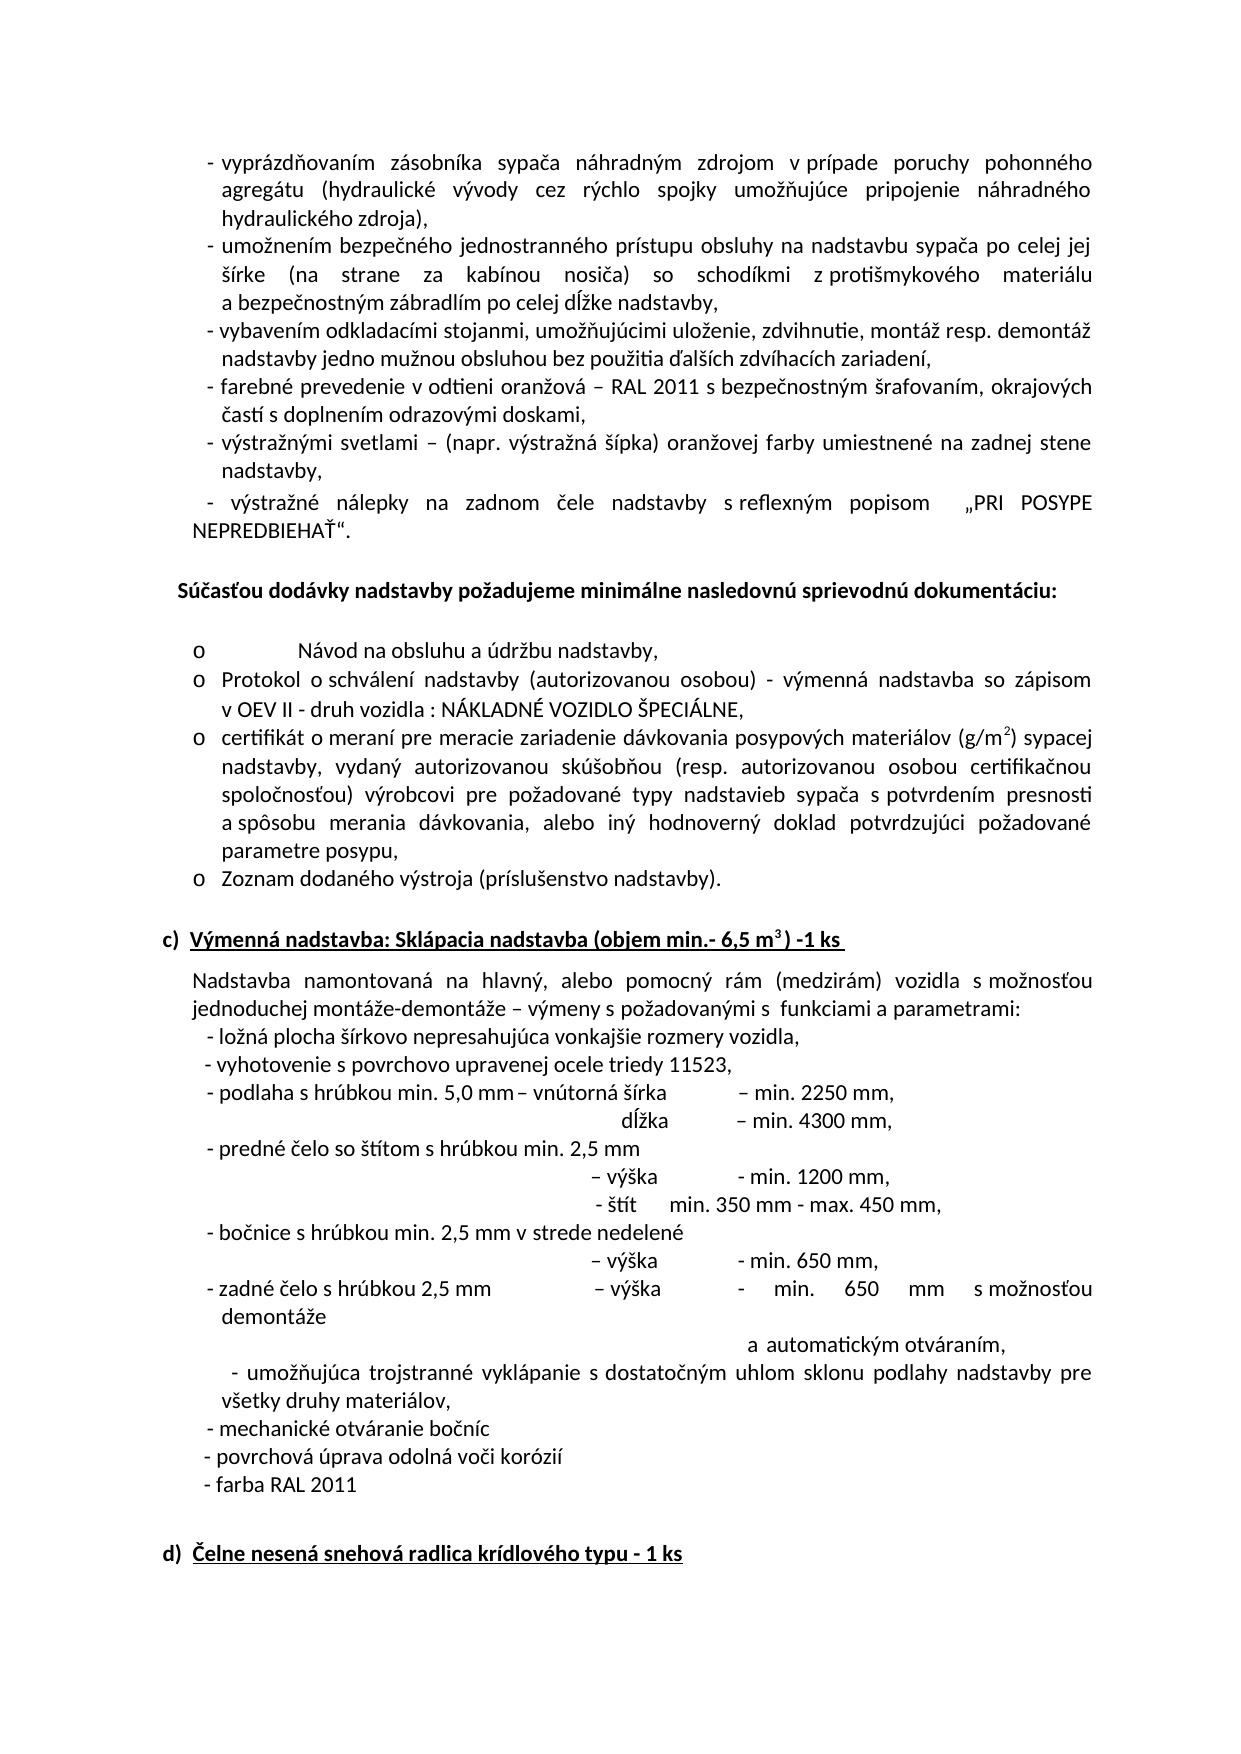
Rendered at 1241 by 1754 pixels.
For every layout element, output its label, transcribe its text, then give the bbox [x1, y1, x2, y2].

text - výstražnými svetlami – (napr. výstražná šípka) oranžovej farby umiestnené na zadnej stene nadstavby, [207, 428, 1093, 484]
list Zoznam dodaného výstroja (príslušenstvo nadstavby). [177, 864, 1093, 893]
text - farebné prevedenie v odtieni oranžová – RAL 2011 s bezpečnostným šrafovaním, okrajových častí s doplnením odrazovými doskami, [207, 372, 1093, 428]
text - umožnením bezpečného jednostranného prístupu obsluhy na nadstavbu sypača po celej jej šírke (na strane za kabínou nosiča) so schodíkmi z protišmykového materiálu a bezpečnostným zábradlím po celej dĺžke nadstavby, [207, 232, 1093, 316]
text – výška - min. [148, 1162, 1093, 1190]
text - mechanické otváranie bočníc [207, 1414, 1093, 1442]
text d) Čelne nesená snehová radlica krídlového typu - 1 ks [162, 1539, 1093, 1567]
text - výstražné nálepky na zadnom čele nadstavby s reflexným popisom „PRI POSYPE NEPREDBIEHAŤ“. [192, 488, 1093, 544]
text - zadné čelo s hrúbkou – výška - min. s možnosťou demontáže [207, 1274, 1093, 1330]
list Návod na obsluhu a údržbu nadstavby, [177, 636, 1093, 666]
text – výška - min. [148, 1246, 1093, 1274]
text - umožňujúca trojstranné vyklápanie s dostatočným uhlom sklonu podlahy nadstavby pre všetky druhy materiálov, [162, 1358, 1093, 1414]
text Nadstavba namontovaná na hlavný, alebo pomocný rám (medzirám) vozidla s možnosťou jednoduchej montáže-demontáže – výmeny s požadovanými s funkciami a parametrami: [192, 966, 1093, 1022]
text - vyprázdňovaním zásobníka sypača náhradným zdrojom v prípade poruchy pohonného agregátu (hydraulické vývody cez rýchlo spojky umožňujúce pripojenie náhradného hydraulického zdroja), [207, 148, 1093, 232]
text c) Výmenná nadstavba: Sklápacia nadstavba (objem min.- ) -1 ks [148, 925, 1093, 953]
text - podlaha s hrúbkou min. – vnútorná šírka – min. , [207, 1078, 1093, 1106]
text a automatickým otváraním, [207, 1330, 1093, 1358]
text - predné čelo so štítom s hrúbkou min. [207, 1134, 1093, 1162]
text - vybavením odkladacími stojanmi, umožňujúcimi uloženie, zdvihnutie, montáž resp. demontáž nadstavby jedno mužnou obsluhou bez použitia ďalších zdvíhacích zariadení, [207, 316, 1093, 372]
text - bočnice s hrúbkou min. v strede nedelené [207, 1218, 1093, 1246]
text - ložná plocha šírkovo nepresahujúca vonkajšie rozmery vozidla, [207, 1022, 1093, 1050]
text - farba RAL 2011 [148, 1470, 1093, 1498]
text - povrchová úprava odolná voči korózií [148, 1442, 1093, 1470]
text - štít min. - max. [148, 1190, 1093, 1218]
text Súčasťou dodávky nadstavby požadujeme minimálne nasledovnú sprievodnú dokumentáciu: [177, 576, 1093, 604]
list certifikát o meraní pre meracie zariadenie dávkovania posypových materiálov (g/m2) sypacej nadstavby, vydaný autorizovanou skúšobňou (resp. autorizovanou osobou certifikačnou spoločnosťou) výrobcovi pre požadované typy nadstavieb sypača s potvrdením presnosti a spôsobu merania dávkovania, alebo iný hodnoverný doklad potvrdzujúci požadované parametre posypu, [192, 723, 1093, 864]
text dĺžka – min. [148, 1106, 1093, 1134]
text - vyhotovenie s povrchovo upravenej ocele triedy 11523, [148, 1050, 1093, 1078]
list Protokol o schválení nadstavby (autorizovanou osobou) - výmenná nadstavba so zápisom v OEV II - druh vozidla : NÁKLADNÉ VOZIDLO ŠPECIÁLNE, [192, 666, 1093, 723]
